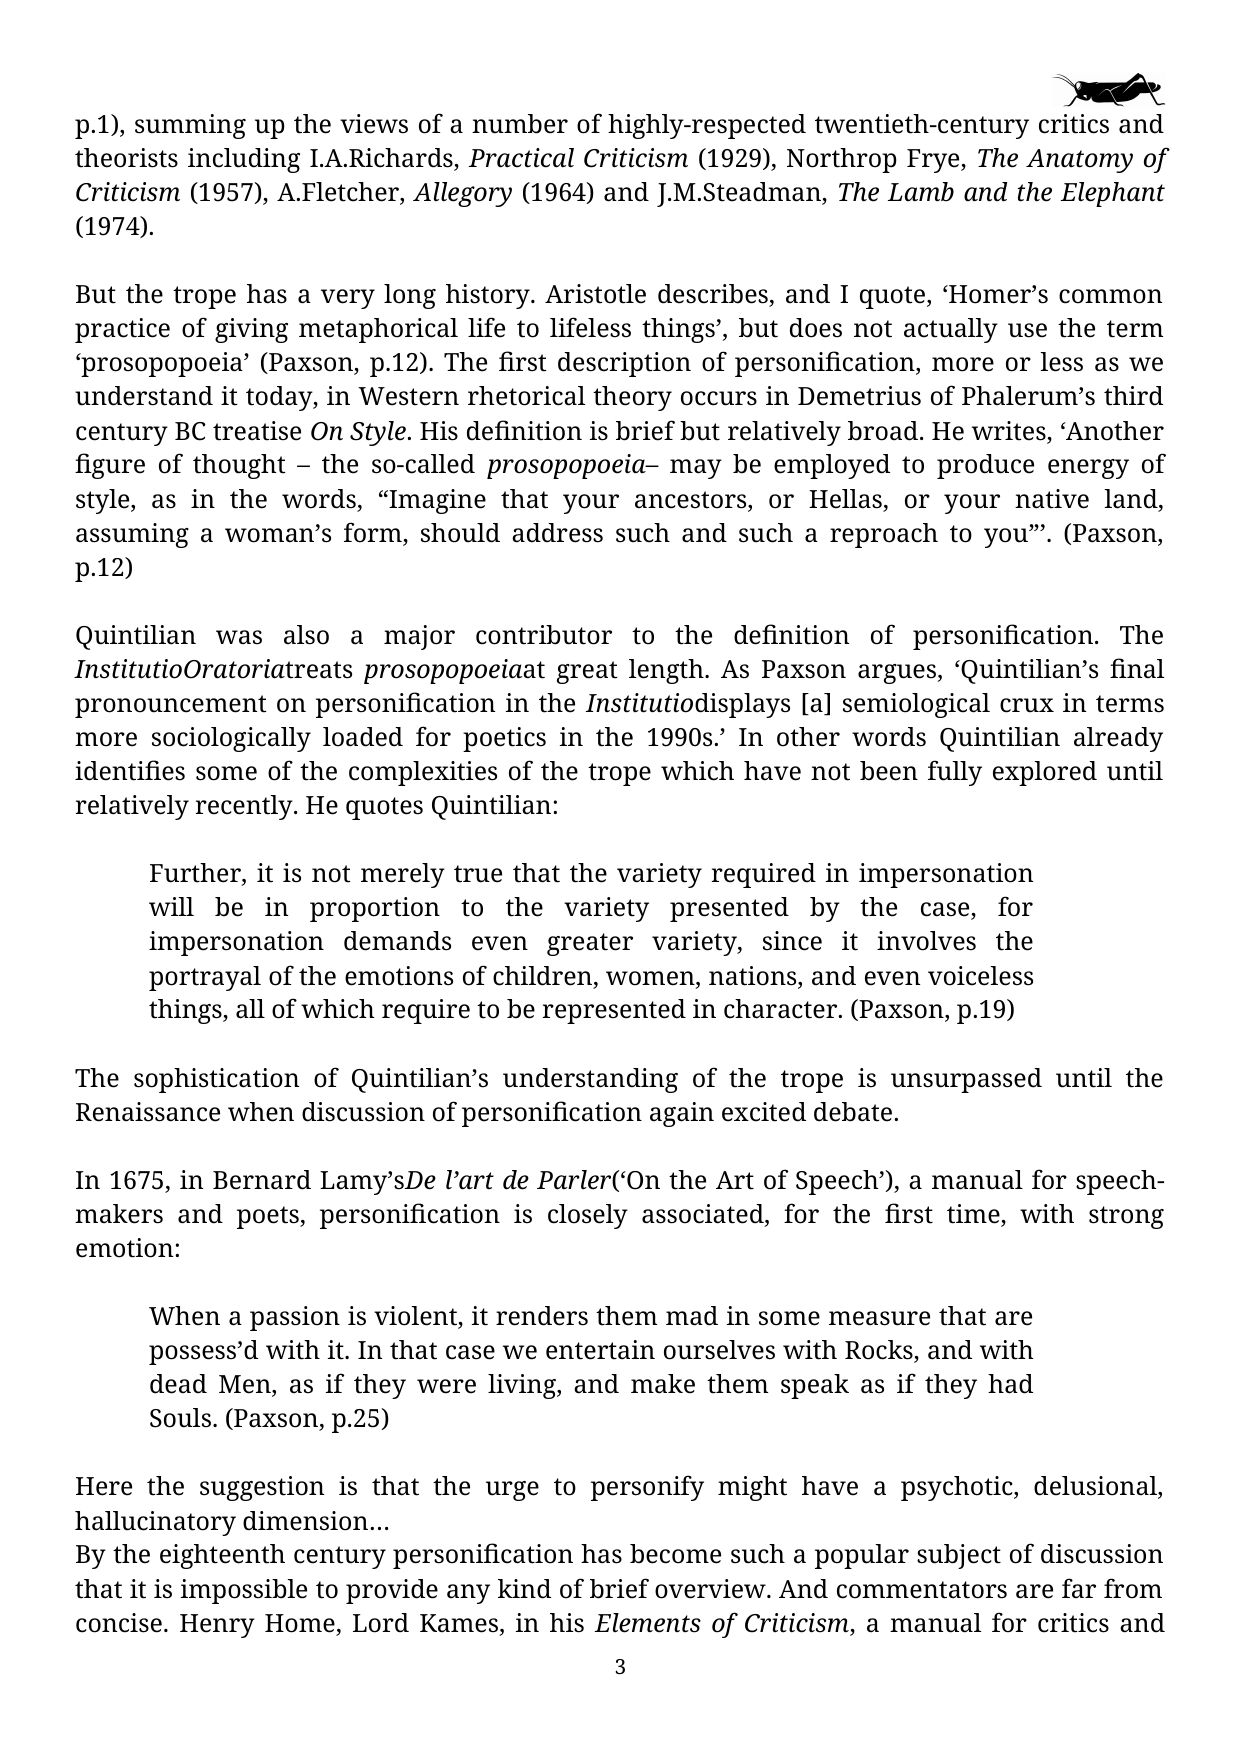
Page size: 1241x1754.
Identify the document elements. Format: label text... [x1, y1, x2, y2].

text The sophistication of Quintilian’s understanding of the trope is unsurpassed until the Renaissance when discussion of personification again excited debate. [75, 1060, 1165, 1128]
text When a passion is violent, it renders them mad in some measure that are possess’d with it. In that case we entertain ourselves with Rocks, and with dead Men, as if they were living, and make them speak as if they had Souls. (Paxson, p.25) [149, 1299, 1035, 1435]
text Quintilian was also a major contributor to the definition of personification. The InstitutioOratoriatreats prosopopoeiaat great length. As Paxson argues, ‘Quintilian’s final pronouncement on personification in the Institutiodisplays [a] semiological crux in terms more sociologically loaded for poetics in the 1990s.’ In other words Quintilian already identifies some of the complexities of the trope which have not been fully explored until relatively recently. He quotes Quintilian: [75, 617, 1165, 822]
picture [1051, 73, 1166, 107]
text In 1675, in Bernard Lamy’sDe l’art de Parler(‘On the Art of Speech’), a manual for speech-makers and poets, personification is closely associated, for the first time, with strong emotion: [75, 1162, 1165, 1265]
text But the trope has a very long history. Aristotle describes, and I quote, ‘Homer’s common practice of giving metaphorical life to lifeless things’, but does not actually use the term ‘prosopopoeia’ (Paxson, p.12). The first description of personification, more or less as we understand it today, in Western rhetorical theory occurs in Demetrius of Phalerum’s third century BC treatise On Style. His definition is brief but relatively broad. He writes, ‘Another figure of thought – the so-called prosopopoeia– may be employed to produce energy of style, as in the words, “Imagine that your ancestors, or Hellas, or your native land, assuming a woman’s form, should address such and such a reproach to you”’. (Paxson, p.12) [75, 277, 1165, 583]
text Here the suggestion is that the urge to personify might have a psychotic, delusional, hallucinatory dimension… [75, 1469, 1165, 1537]
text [75, 1537, 1165, 1639]
text Further, it is not merely true that the variety required in impersonation will be in proportion to the variety presented by the case, for impersonation demands even greater variety, since it involves the portrayal of the emotions of children, women, nations, and even voiceless things, all of which require to be represented in character. (Paxson, p.19) [149, 856, 1035, 1026]
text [75, 107, 1165, 243]
